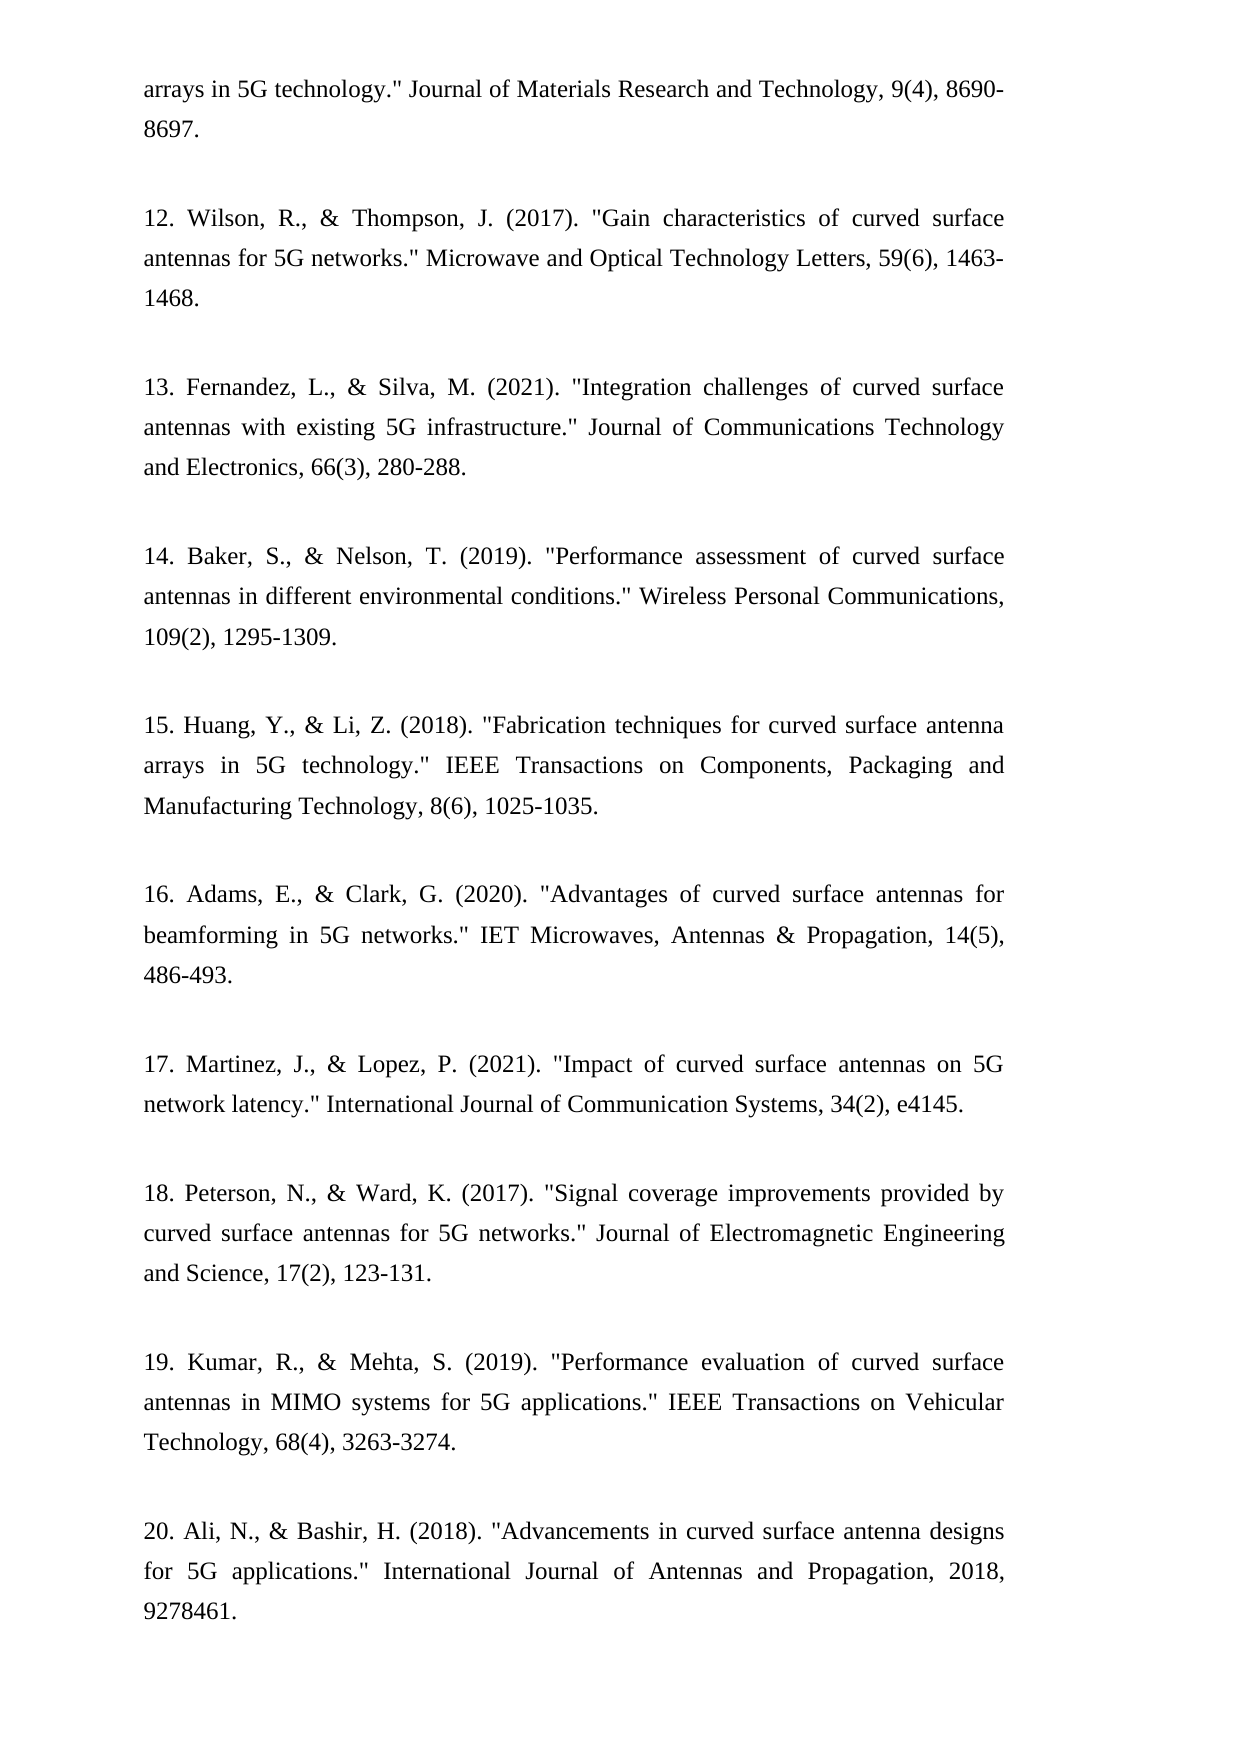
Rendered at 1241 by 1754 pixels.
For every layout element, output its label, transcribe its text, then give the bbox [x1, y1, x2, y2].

text 14. Baker, S., & Nelson, T. (2019). "Performance assessment of curved surface antennas in different environmental conditions." Wireless Personal Communications, 109(2), 1295-1309. [143, 541, 1006, 650]
text 20. Ali, N., & Bashir, H. (2018). "Advancements in curved surface antenna designs for 5G applications." International Journal of Antennas and Propagation, 2018, 9278461. [143, 1516, 1006, 1625]
text 16. Adams, E., & Clark, G. (2020). "Advantages of curved surface antennas for beamforming in 5G networks." IET Microwaves, Antennas & Propagation, 14(5), 486-493. [143, 879, 1006, 989]
text 19. Kumar, R., & Mehta, S. (2019). "Performance evaluation of curved surface antennas in MIMO systems for 5G applications." IEEE Transactions on Vehicular Technology, 68(4), 3263-3274. [143, 1347, 1006, 1456]
text 17. Martinez, J., & Lopez, P. (2021). "Impact of curved surface antennas on 5G network latency." International Journal of Communication Systems, 34(2), e4145. [143, 1049, 1006, 1118]
text 12. Wilson, R., & Thompson, J. (2017). "Gain characteristics of curved surface antennas for 5G networks." Microwave and Optical Technology Letters, 59(6), 1463-1468. [143, 203, 1006, 312]
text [143, 74, 1006, 143]
text 13. Fernandez, L., & Silva, M. (2021). "Integration challenges of curved surface antennas with existing 5G infrastructure." Journal of Communications Technology and Electronics, 66(3), 280-288. [143, 372, 1006, 481]
text 15. Huang, Y., & Li, Z. (2018). "Fabrication techniques for curved surface antenna arrays in 5G technology." IEEE Transactions on Components, Packaging and Manufacturing Technology, 8(6), 1025-1035. [143, 710, 1006, 819]
text 18. Peterson, N., & Ward, K. (2017). "Signal coverage improvements provided by curved surface antennas for 5G networks." Journal of Electromagnetic Engineering and Science, 17(2), 123-131. [143, 1178, 1006, 1287]
